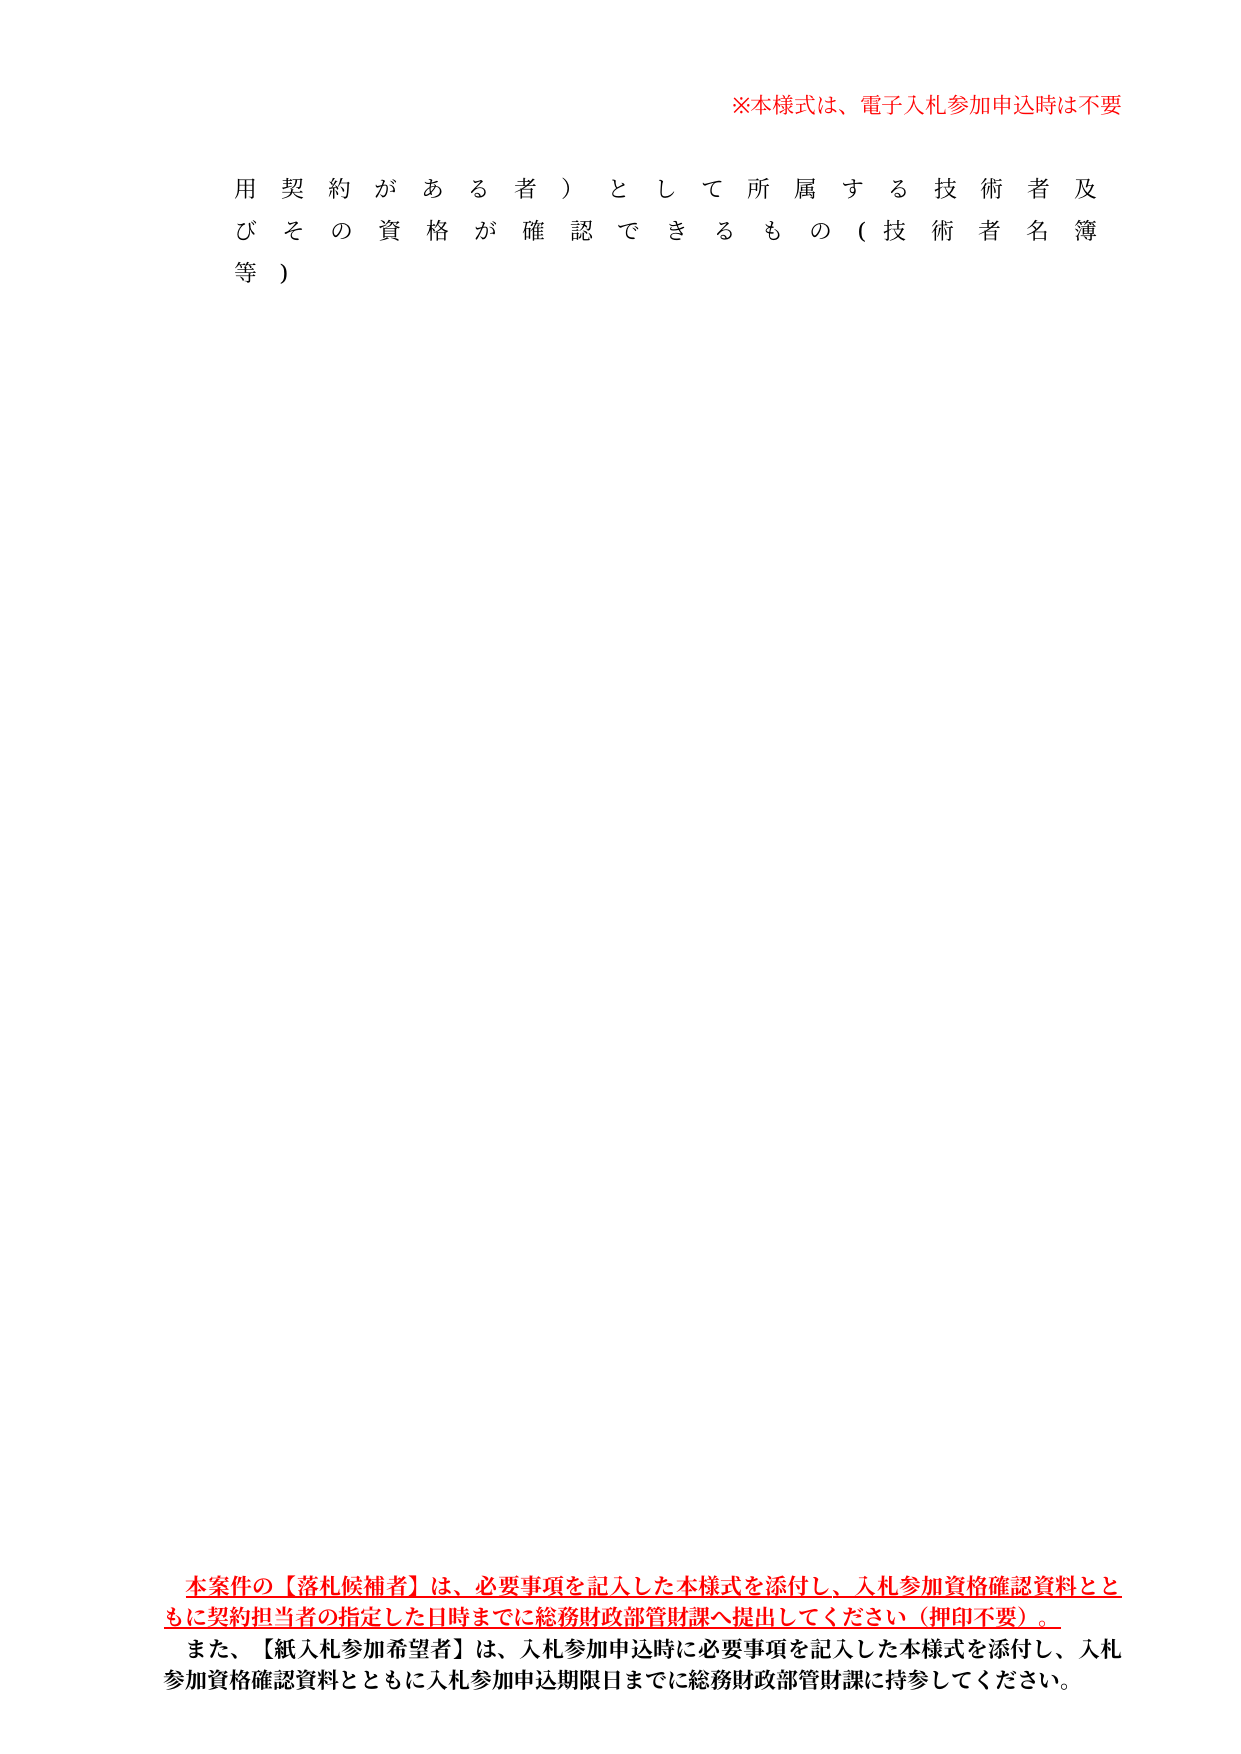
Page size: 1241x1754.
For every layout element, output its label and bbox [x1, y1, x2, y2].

list [187, 167, 1120, 293]
